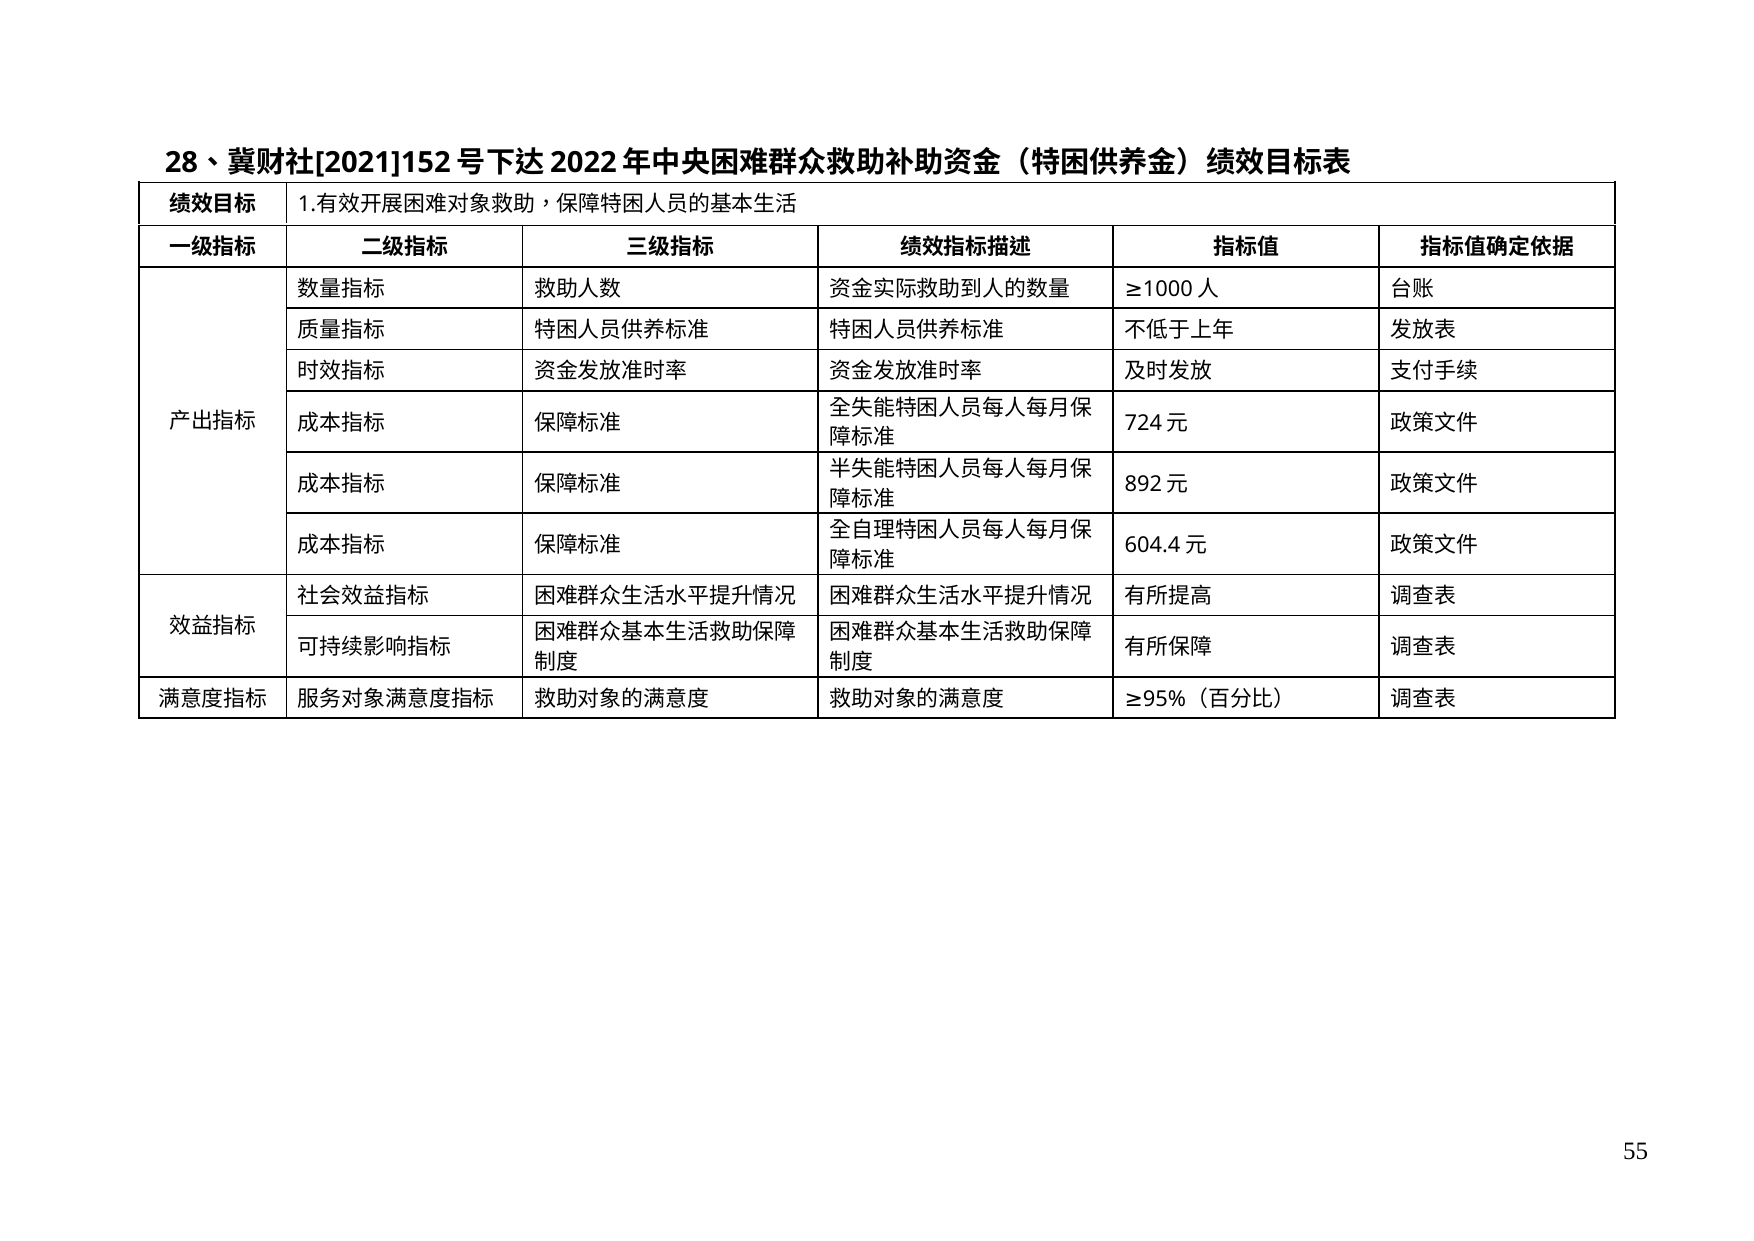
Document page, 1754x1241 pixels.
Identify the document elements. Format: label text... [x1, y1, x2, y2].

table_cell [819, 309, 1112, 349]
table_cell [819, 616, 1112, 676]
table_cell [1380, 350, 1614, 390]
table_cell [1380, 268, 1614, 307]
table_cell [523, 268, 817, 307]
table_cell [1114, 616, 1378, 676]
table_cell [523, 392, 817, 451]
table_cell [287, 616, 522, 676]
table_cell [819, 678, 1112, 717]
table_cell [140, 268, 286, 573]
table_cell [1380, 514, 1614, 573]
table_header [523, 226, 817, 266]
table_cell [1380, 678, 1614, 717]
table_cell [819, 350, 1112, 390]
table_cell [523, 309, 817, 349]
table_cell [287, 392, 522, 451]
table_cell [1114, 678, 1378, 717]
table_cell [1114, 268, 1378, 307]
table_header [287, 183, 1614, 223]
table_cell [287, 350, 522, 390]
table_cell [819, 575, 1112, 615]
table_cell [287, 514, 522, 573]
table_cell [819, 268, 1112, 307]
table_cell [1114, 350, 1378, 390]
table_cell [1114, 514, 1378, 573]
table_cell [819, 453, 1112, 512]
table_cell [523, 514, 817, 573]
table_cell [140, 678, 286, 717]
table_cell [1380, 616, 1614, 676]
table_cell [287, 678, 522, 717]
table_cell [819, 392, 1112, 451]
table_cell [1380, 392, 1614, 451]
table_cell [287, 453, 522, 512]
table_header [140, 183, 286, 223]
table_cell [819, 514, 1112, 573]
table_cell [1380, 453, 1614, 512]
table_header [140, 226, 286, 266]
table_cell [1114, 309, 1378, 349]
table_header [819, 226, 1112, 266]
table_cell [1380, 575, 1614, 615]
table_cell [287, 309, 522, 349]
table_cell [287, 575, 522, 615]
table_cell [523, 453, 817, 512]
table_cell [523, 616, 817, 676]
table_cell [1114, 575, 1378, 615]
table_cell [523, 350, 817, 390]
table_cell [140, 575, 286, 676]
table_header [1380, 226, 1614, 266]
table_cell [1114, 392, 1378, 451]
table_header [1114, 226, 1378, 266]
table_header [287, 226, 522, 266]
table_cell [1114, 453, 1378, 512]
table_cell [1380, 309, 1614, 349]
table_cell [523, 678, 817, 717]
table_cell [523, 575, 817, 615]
text 28、冀财社[2021]152号下达2022年中央困难群众救助补助资金（特困供养金）绩效目标表 [106, 142, 1648, 181]
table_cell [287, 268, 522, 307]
